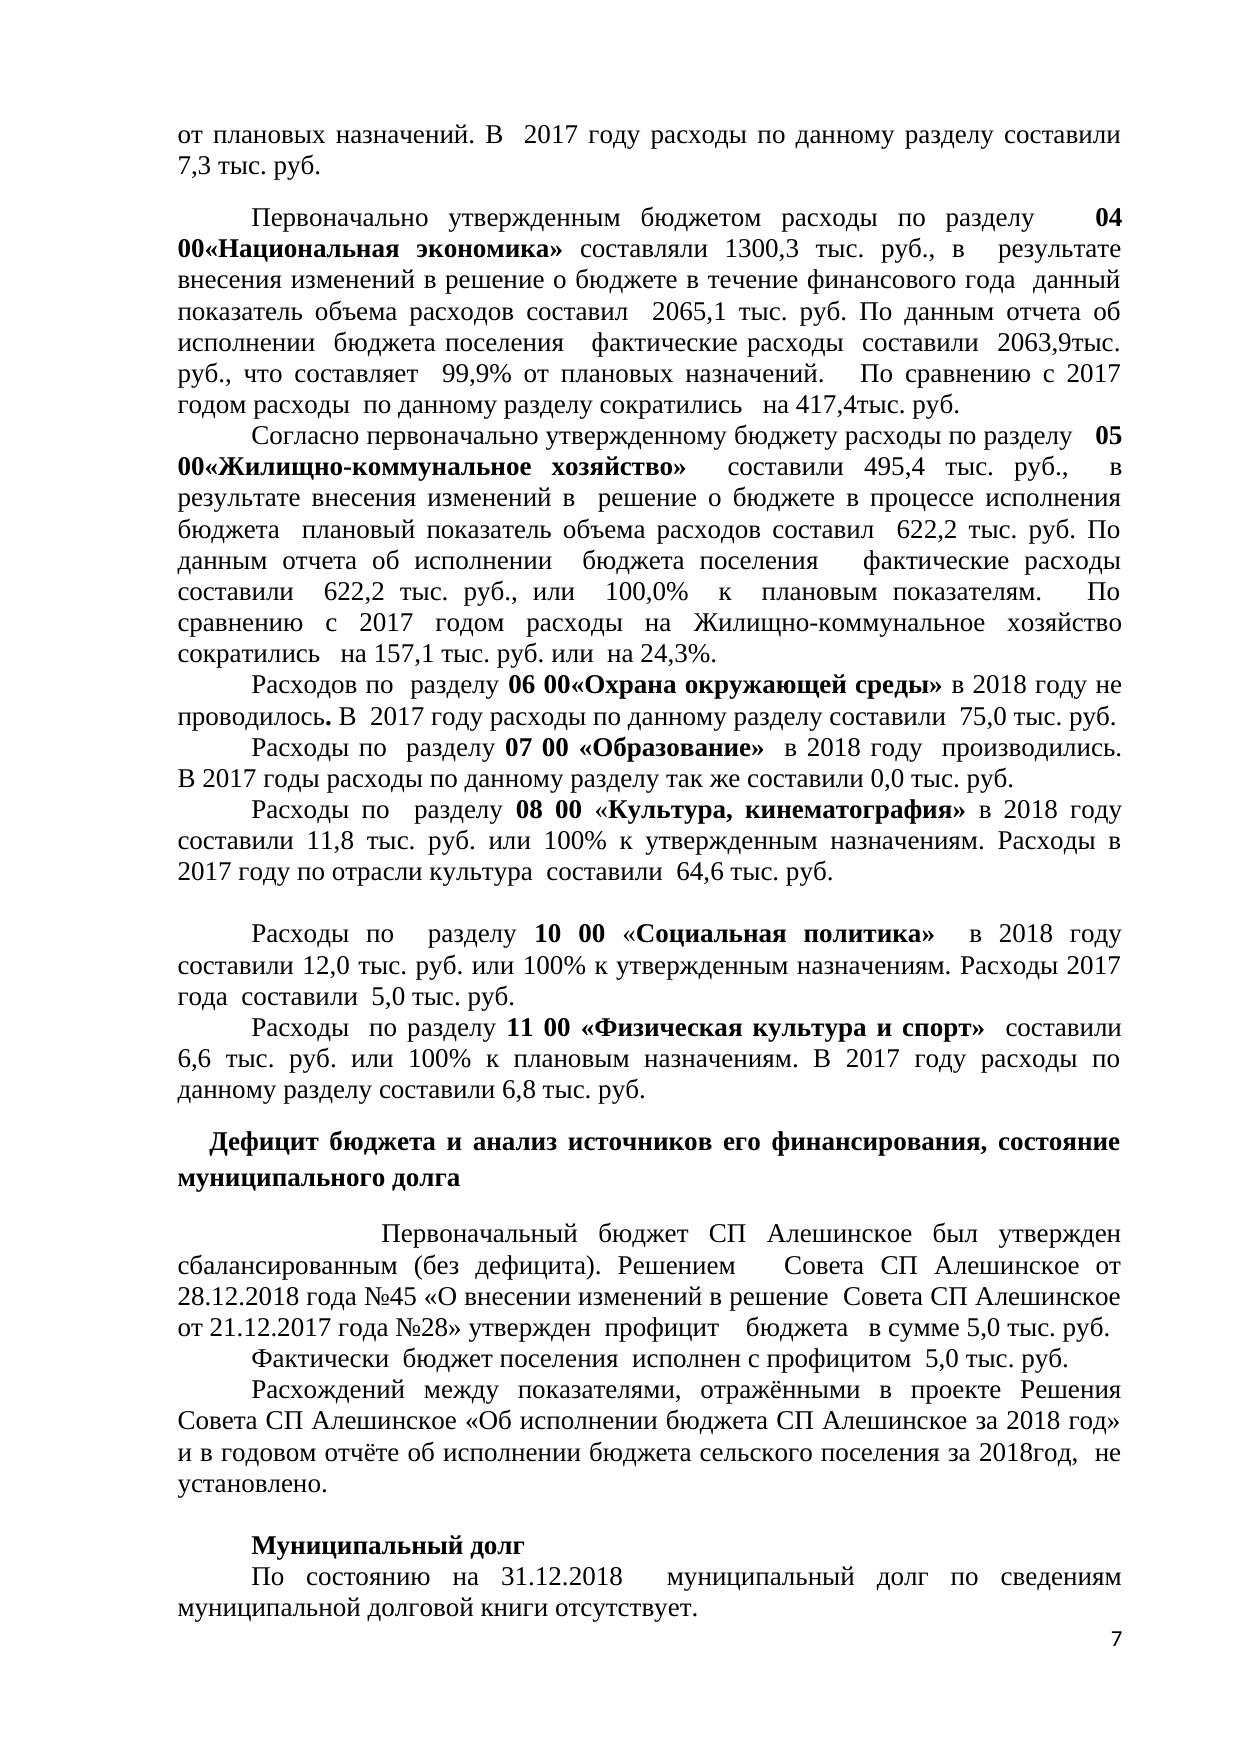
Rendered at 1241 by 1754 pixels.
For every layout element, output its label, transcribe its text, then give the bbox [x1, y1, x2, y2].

text Расходы по разделу 11 00 «Физическая культура и спорт» составили 6,6 тыс. руб. или 100% к плановым назначениям. В 2017 году расходы по данному разделу составили 6,8 тыс. руб. [177, 1011, 1122, 1104]
text Согласно первоначально утвержденному бюджету расходы по разделу 05 00«Жилищно-коммунальное хозяйство» составили 495,4 тыс. руб., в результате внесения изменений в решение о бюджете в процессе исполнения бюджета плановый показатель объема расходов составил 622,2 тыс. руб. По данным отчета об исполнении бюджета поселения фактические расходы составили 622,2 тыс. руб., или 100,0% к плановым показателям. По сравнению с 2017 годом расходы на Жилищно-коммунальное хозяйство сократились на 157,1 тыс. руб. или на 24,3%. [177, 419, 1122, 668]
text Расходов по разделу 06 00«Охрана окружающей среды» в 2018 году не проводилось. В 2017 году расходы по данному разделу составили 75,0 тыс. руб. [177, 668, 1122, 731]
text По состоянию на 31.12.2018 муниципальный долг по сведениям муниципальной долговой книги отсутствует. [177, 1560, 1122, 1622]
text Первоначально утвержденным бюджетом расходы по разделу 04 00«Национальная экономика» составляли 1300,3 тыс. руб., в результате внесения изменений в решение о бюджете в течение финансового года данный показатель объема расходов составил 2065,1 тыс. руб. По данным отчета об исполнении бюджета поселения фактические расходы составили 2063,9тыс. руб., что составляет 99,9% от плановых назначений. По сравнению с 2017 годом расходы по данному разделу сократились на 417,4тыс. руб. [177, 201, 1122, 419]
text Расхождений между показателями, отражёнными в проекте Решения Совета СП Алешинское «Об исполнении бюджета СП Алешинское за 2018 год» и в годовом отчёте об исполнении бюджета сельского поселения за 2018год, не установлено. [177, 1373, 1122, 1498]
text Фактически бюджет поселения исполнен с профицитом 5,0 тыс. руб. [177, 1342, 1122, 1373]
text Расходы по разделу 10 00 «Социальная политика» в 2018 году составили 12,0 тыс. руб. или 100% к утвержденным назначениям. Расходы 2017 года составили 5,0 тыс. руб. [177, 918, 1122, 1011]
text Муниципальный долг [177, 1529, 1122, 1560]
text Первоначальный бюджет СП Алешинское был утвержден сбалансированным (без дефицита). Решением Совета СП Алешинское от 28.12.2018 года №45 «О внесении изменений в решение Совета СП Алешинское от 21.12.2017 года №28» утвержден профицит бюджета в сумме 5,0 тыс. руб. [177, 1218, 1122, 1342]
text Расходы по разделу 08 00 «Культура, кинематография» в 2018 году составили 11,8 тыс. руб. или 100% к утвержденным назначениям. Расходы в 2017 году по отрасли культура составили 64,6 тыс. руб. [177, 793, 1122, 886]
text Расходы по разделу 07 00 «Образование» в 2018 году производились. В 2017 годы расходы по данному разделу так же составили 0,0 тыс. руб. [177, 731, 1122, 793]
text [177, 118, 1122, 180]
text Дефицит бюджета и анализ источников его финансирования, состояние муниципального долга [177, 1125, 1122, 1192]
